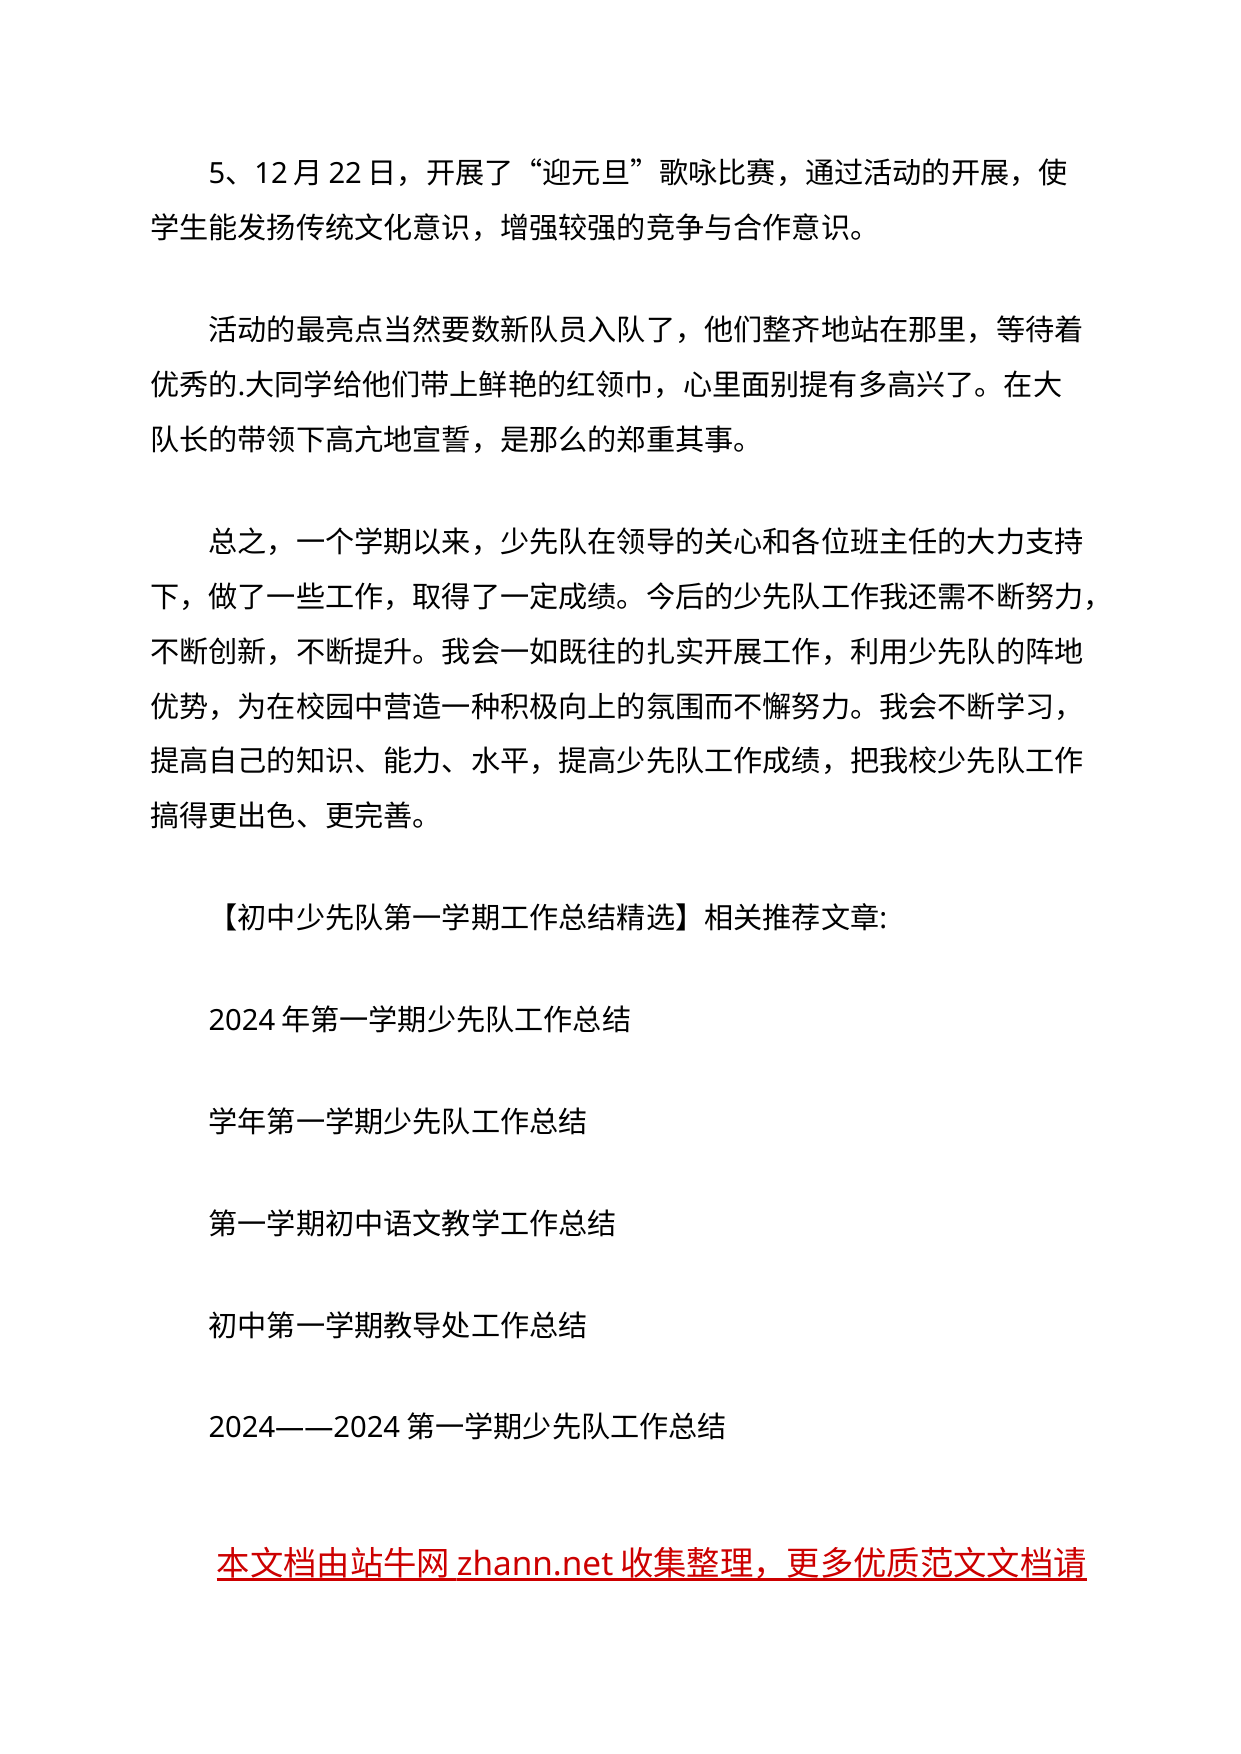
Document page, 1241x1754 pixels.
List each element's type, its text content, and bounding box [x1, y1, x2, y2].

text 初中第一学期教导处工作总结 [150, 1302, 1090, 1344]
text 2024——2024第一学期少先队工作总结 [150, 1404, 1090, 1446]
text 活动的最亮点当然要数新队员入队了，他们整齐地站在那里，等待着优秀的.大同学给他们带上鲜艳的红领巾，心里面别提有多高兴了。在大队长的带领下高亢地宣誓，是那么的郑重其事。 [150, 307, 1090, 459]
text 5、12月22日，开展了“迎元旦”歌咏比赛，通过活动的开展，使学生能发扬传统文化意识，增强较强的竞争与合作意识。 [150, 150, 1090, 247]
text 2024年第一学期少先队工作总结 [150, 997, 1090, 1039]
text 第一学期初中语文教学工作总结 [150, 1200, 1090, 1243]
text 学年第一学期少先队工作总结 [150, 1099, 1090, 1141]
text 【初中少先队第一学期工作总结精选】相关推荐文章: [150, 895, 1090, 937]
text 总之，一个学期以来，少先队在领导的关心和各位班主任的大力支持下，做了一些工作，取得了一定成绩。今后的少先队工作我还需不断努力，不断创新，不断提升。我会一如既往的扎实开展工作，利用少先队的阵地优势，为在校园中营造一种积极向上的氛围而不懈努力。我会不断学习，提高自己的知识、能力、水平，提高少先队工作成绩，把我校少先队工作搞得更出色、更完善。 [150, 518, 1090, 835]
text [150, 1537, 1090, 1586]
